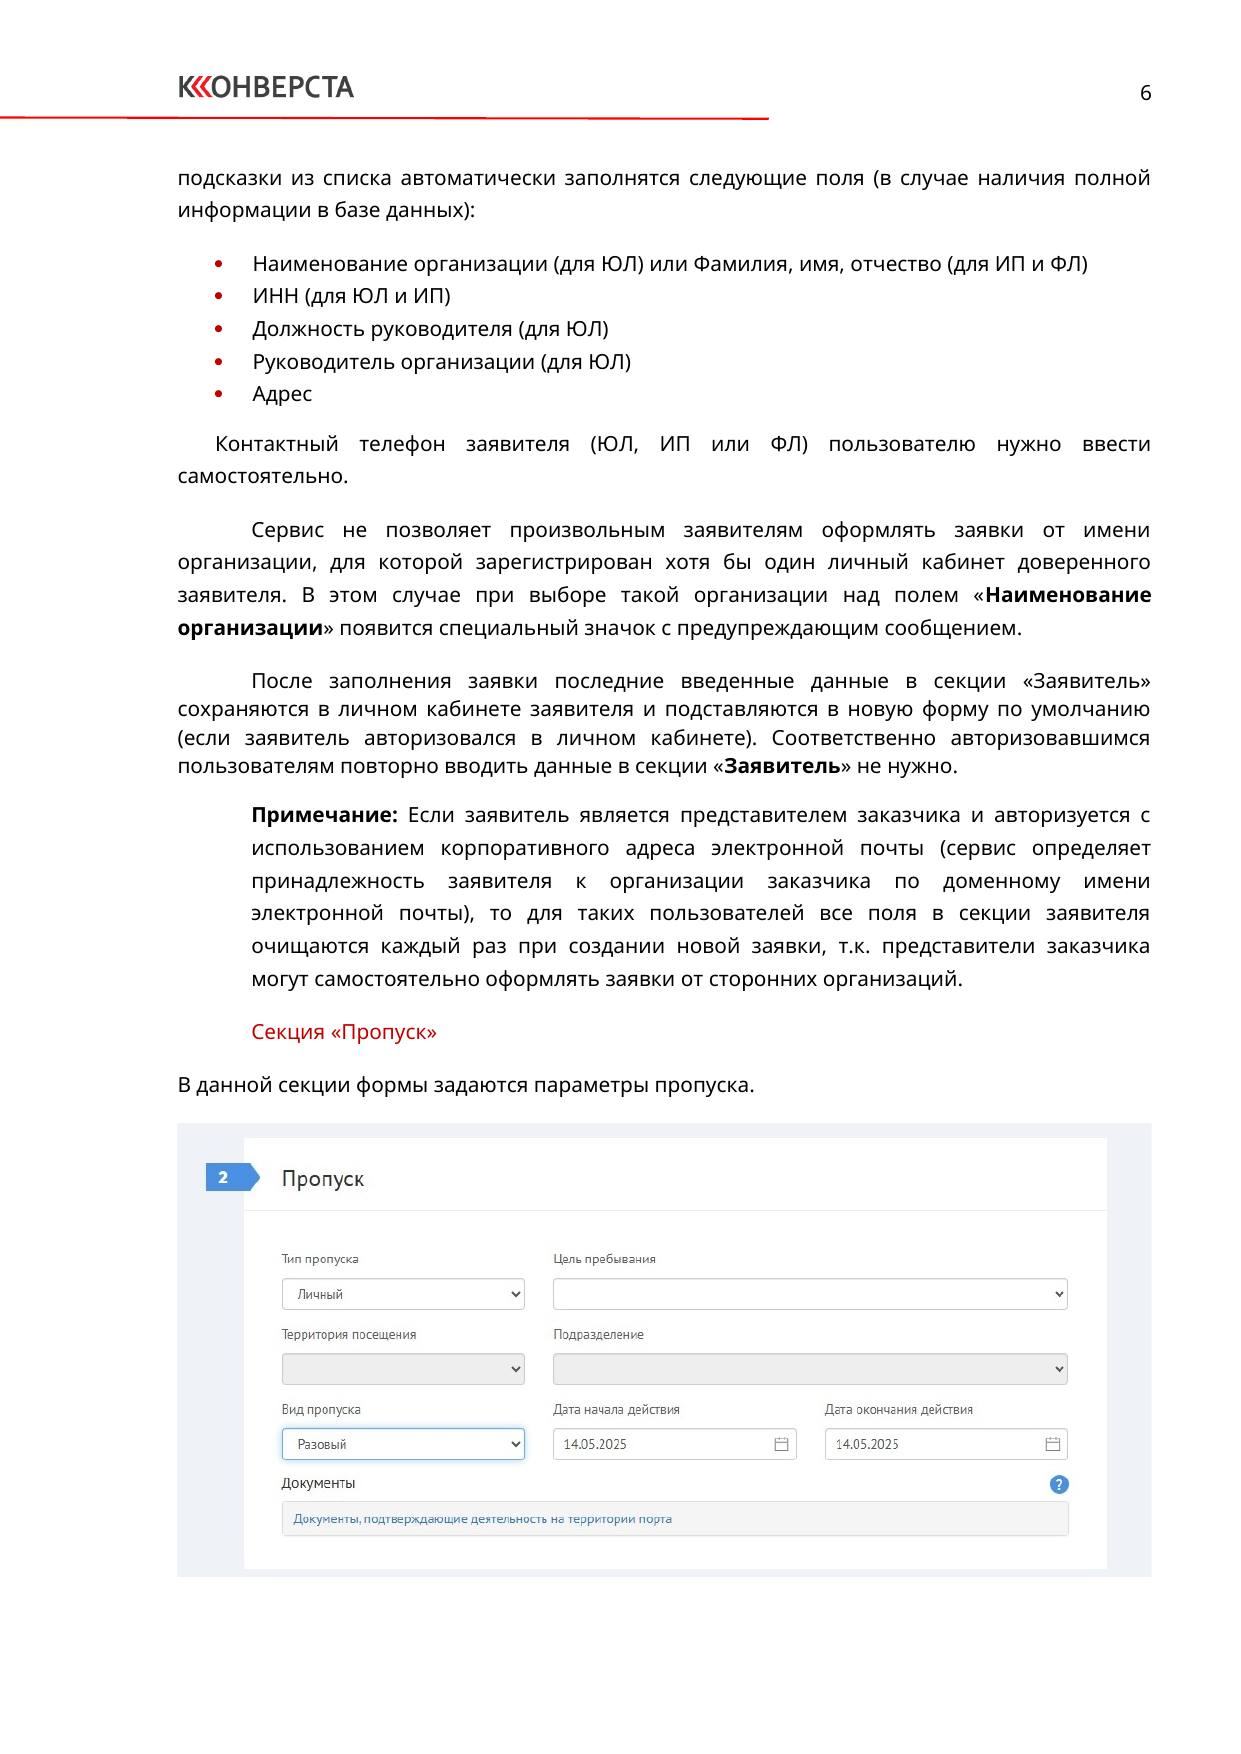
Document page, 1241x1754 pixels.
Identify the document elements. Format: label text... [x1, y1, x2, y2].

text Примечание: Если заявитель является представителем заказчика и авторизуется с использованием корпоративного адреса электронной почты (сервис определяет принадлежность заявителя к организации заказчика по доменному имени электронной почты), то для таких пользователей все поля в секции заявителя очищаются каждый раз при создании новой заявки, т.к. представители заказчика могут самостоятельно оформлять заявки от сторонних организаций. [251, 801, 1152, 992]
text Сервис не позволяет произвольным заявителям оформлять заявки от имени организации, для которой зарегистрирован хотя бы один личный кабинет доверенного заявителя. В этом случае при выборе такой организации над полем «Наименование организации» появится специальный значок с предупреждающим сообщением. [177, 515, 1152, 641]
list Руководитель организации (для ЮЛ) [215, 347, 1152, 375]
picture [177, 73, 355, 100]
picture [177, 1123, 1152, 1577]
text После заполнения заявки последние введенные данные в секции «Заявитель» сохраняются в личном кабинете заявителя и подставляются в новую форму по умолчанию (если заявитель авторизовался в личном кабинете). Соответственно авторизовавшимся пользователям повторно вводить данные в секции «Заявитель» не нужно. [177, 666, 1152, 780]
list Должность руководителя (для ЮЛ) [215, 314, 1152, 343]
text Секция «Пропуск» [251, 1017, 1152, 1046]
text Контактный телефон заявителя (ЮЛ, ИП или ФЛ) пользователю нужно ввести самостоятельно. [177, 429, 1152, 490]
list Адрес [215, 379, 1152, 408]
text В данной секции формы задаются параметры пропуска. [177, 1071, 1152, 1099]
list Наименование организации (для ЮЛ) или Фамилия, имя, отчество (для ИП и ФЛ) [215, 249, 1152, 277]
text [177, 163, 1152, 224]
list ИНН (для ЮЛ и ИП) [215, 282, 1152, 310]
